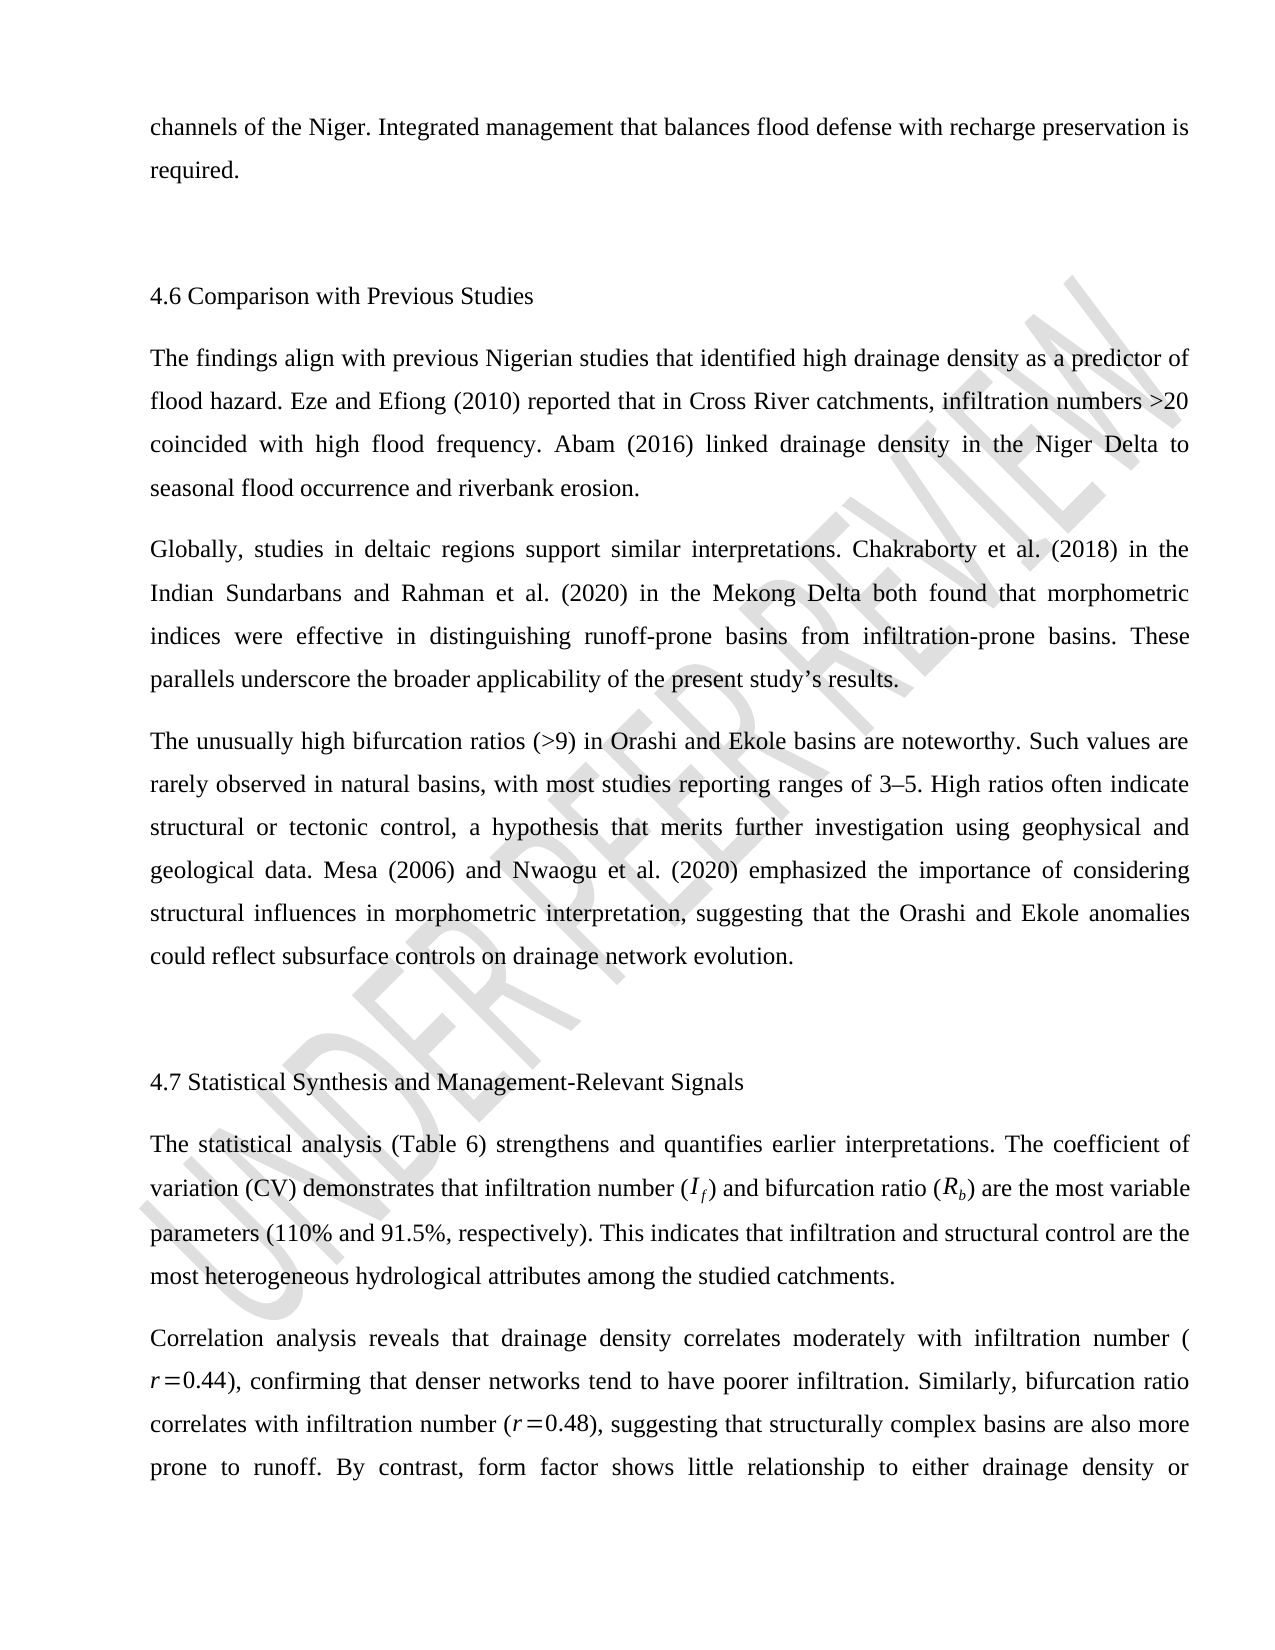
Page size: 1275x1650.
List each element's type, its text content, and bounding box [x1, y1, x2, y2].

text The findings align with previous Nigerian studies that identified high drainage density as a predictor of flood hazard. Eze and Efiong (2010) reported that in Cross River catchments, infiltration numbers >20 coincided with high flood frequency. Abam (2016) linked drainage density in the Niger Delta to seasonal flood occurrence and riverbank erosion. [150, 343, 1191, 501]
subtitle 4.6 Comparison with Previous Studies [150, 281, 1191, 310]
text The statistical analysis (Table 6) strengthens and quantifies earlier interpretations. The coefficient of variation (CV) demonstrates that infiltration number () and bifurcation ratio () are the most variable parameters (110% and 91.5%, respectively). This indicates that infiltration and structural control are the most heterogeneous hydrological attributes among the studied catchments. [150, 1129, 1191, 1290]
text Globally, studies in deltaic regions support similar interpretations. Chakraborty et al. (2018) in the Indian Sundarbans and Rahman et al. (2020) in the Mekong Delta both found that morphometric indices were effective in distinguishing runoff-prone basins from infiltration-prone basins. These parallels underscore the broader applicability of the present study’s results. [150, 534, 1191, 693]
subtitle 4.7 Statistical Synthesis and Management-Relevant Signals [150, 1067, 1191, 1096]
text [150, 1323, 1191, 1481]
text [150, 112, 1191, 184]
text The unusually high bifurcation ratios (>9) in Orashi and Ekole basins are noteworthy. Such values are rarely observed in natural basins, with most studies reporting ranges of 3–5. High ratios often indicate structural or tectonic control, a hypothesis that merits further investigation using geophysical and geological data. Mesa (2006) and Nwaogu et al. (2020) emphasized the importance of considering structural influences in morphometric interpretation, suggesting that the Orashi and Ekole anomalies could reflect subsurface controls on drainage network evolution. [150, 726, 1191, 970]
